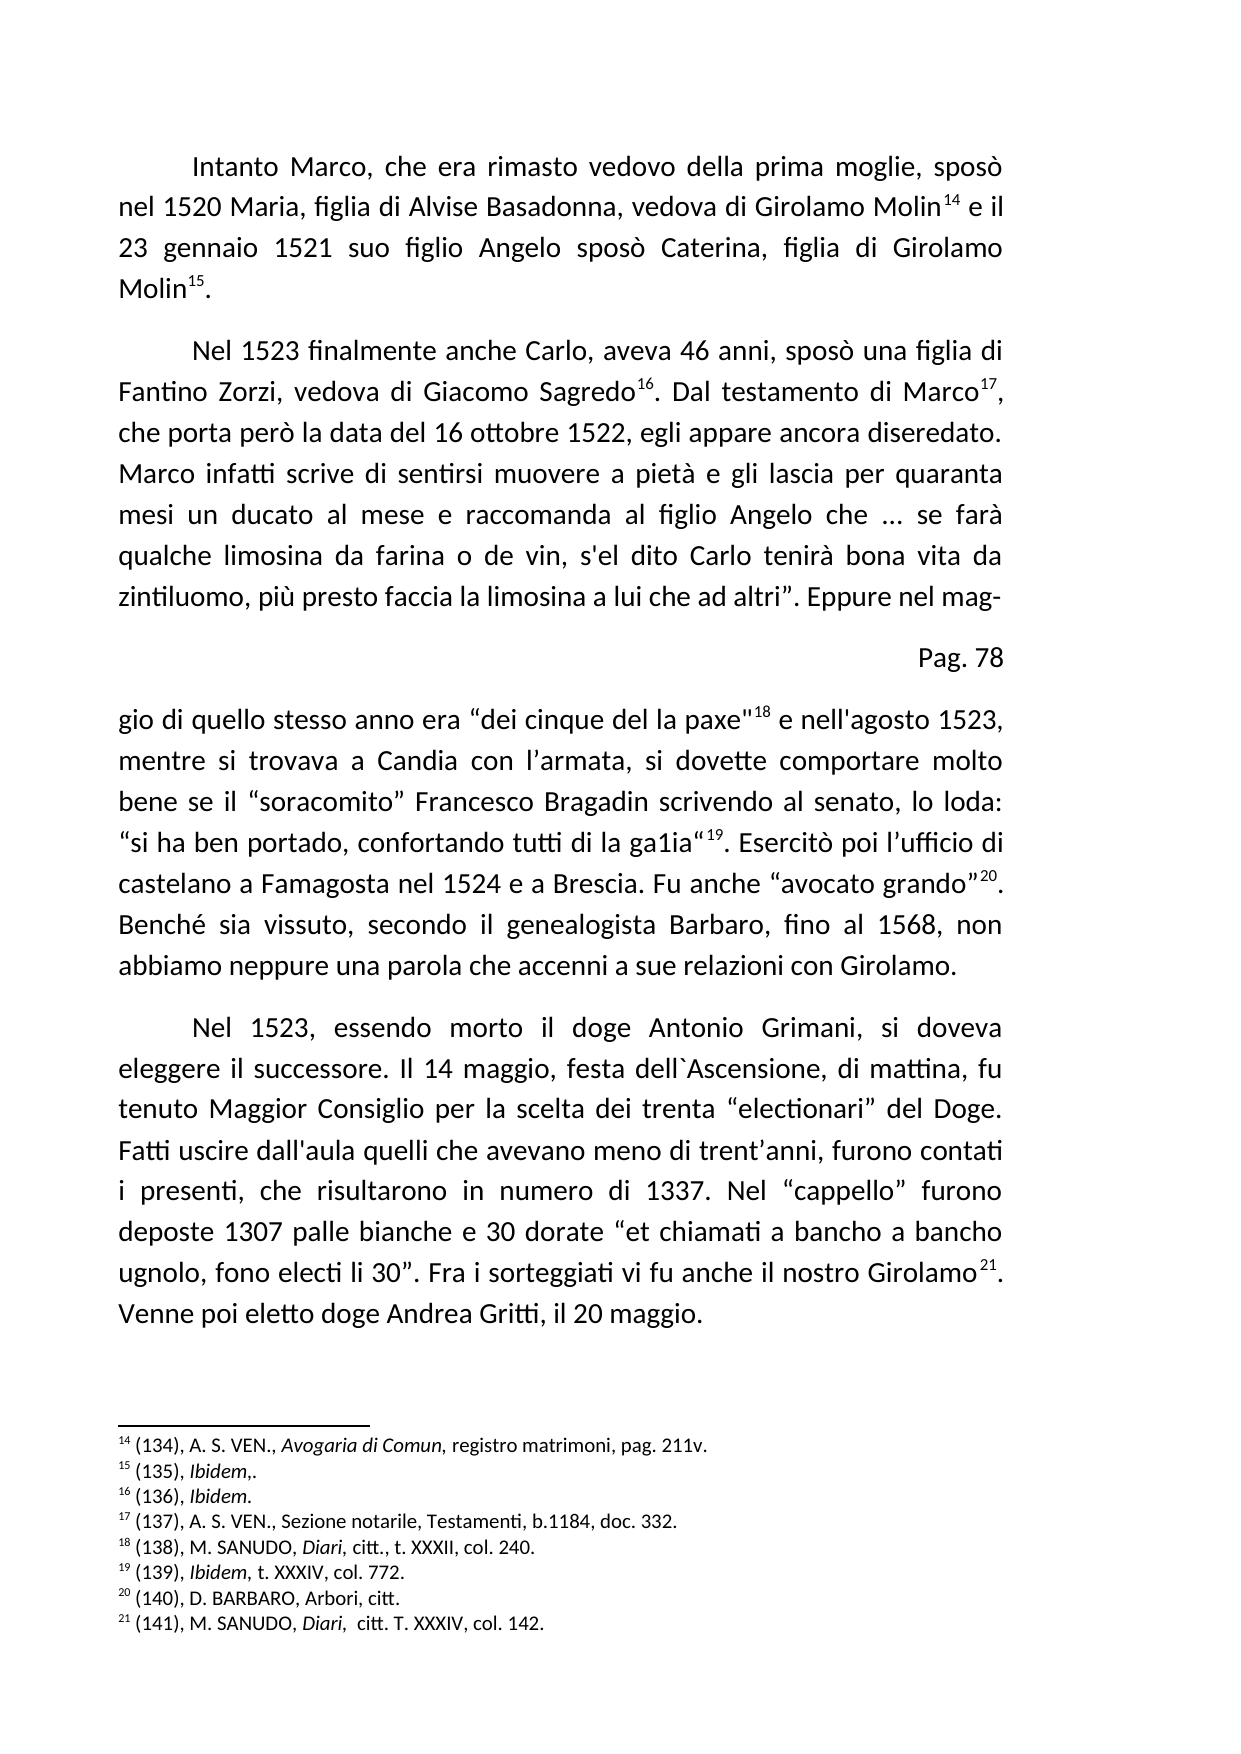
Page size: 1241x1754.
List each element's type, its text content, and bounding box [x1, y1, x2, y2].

text Nel 1523 finalmente anche Carlo, aveva 46 anni, sposò una figlia di Fantino Zorzi, vedova di Giacomo Sagredo. Dal testamento di Marco, che porta però la data del 16 ottobre 1522, egli appare ancora diseredato. Marco infatti scrive di sentirsi muovere a pietà e gli lascia per quaranta mesi un ducato al mese e raccomanda al figlio Angelo che ... se farà qualche limosina da farina o de vin, s'el dito Carlo tenirà bona vita da zintiluomo, più presto faccia la limosina a lui che ad altri”. Eppure nel mag- [118, 332, 1004, 613]
text Intanto Marco, che era rimasto vedovo della prima moglie, sposò nel 1520 Maria, figlia di Alvise Basadonna, vedova di Girolamo Molin e il 23 gennaio 1521 suo figlio Angelo sposò Caterina, figlia di Girolamo Molin. [118, 148, 1004, 306]
text gio di quello stesso anno era “dei cinque del la paxe" e nell'agosto 1523, mentre si trovava a Candia con l’armata, si dovette comportare molto bene se il “soracomito” Francesco Bragadin scrivendo al senato, lo loda: “si ha ben portado, confortando tutti di la ga1ia“. Esercitò poi l’ufficio di castelano a Famagosta nel 1524 e a Brescia. Fu anche “avocato grando”. Benché sia vissuto, secondo il genealogista Barbaro, fino al 1568, non abbiamo neppure una parola che accenni a sue relazioni con Girolamo. [118, 701, 1004, 983]
text Pag. 78 [118, 639, 1004, 675]
text Nel 1523, essendo morto il doge Antonio Grimani, si doveva eleggere il successore. Il 14 maggio, festa dell`Ascensione, di mattina, fu tenuto Maggior Consiglio per la scelta dei trenta “electionari” del Doge. Fatti uscire dall'aula quelli che avevano meno di trent’anni, furono contati i presenti, che risultarono in numero di 1337. Nel “cappello” furono deposte 1307 palle bianche e 30 dorate “et chiamati a bancho a bancho ugnolo, fono electi li 30”. Fra i sorteggiati vi fu anche il nostro Girolamo. Venne poi eletto doge Andrea Gritti, il 20 maggio. [118, 1009, 1004, 1331]
